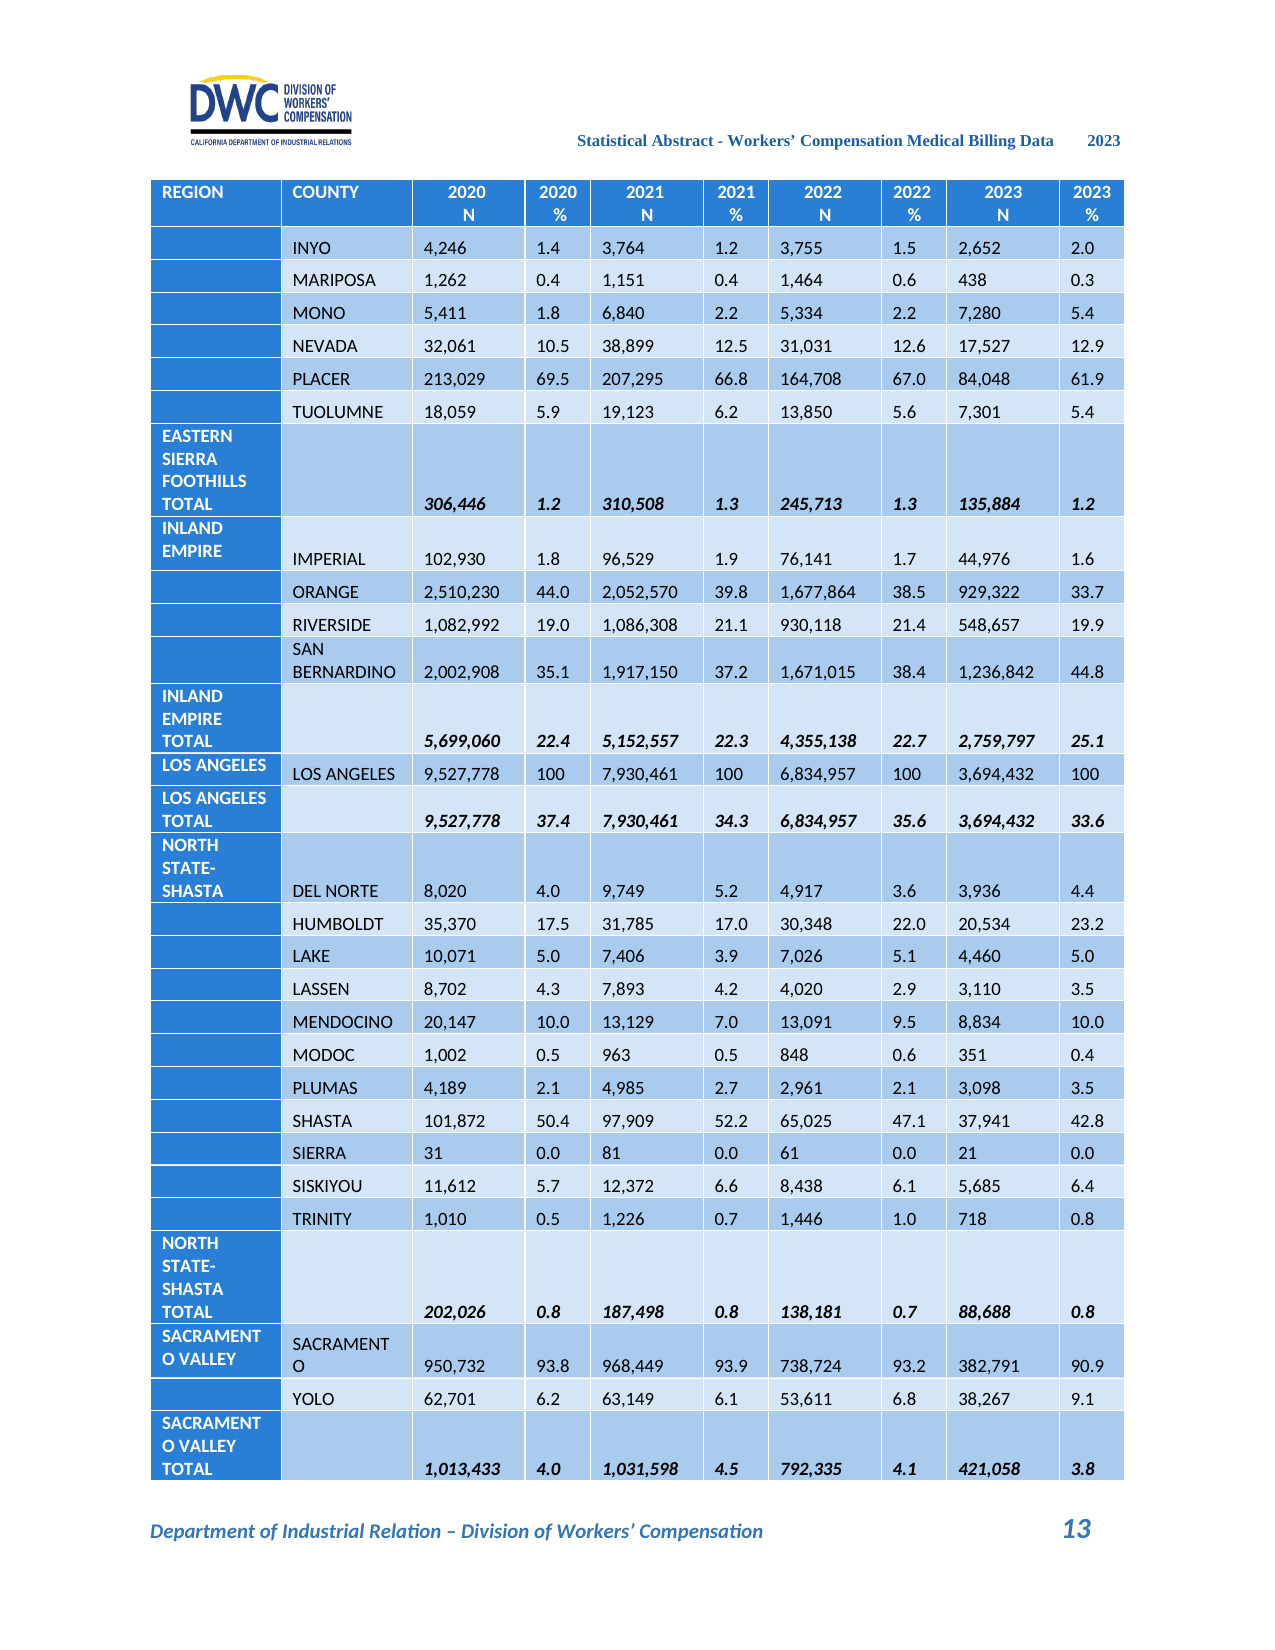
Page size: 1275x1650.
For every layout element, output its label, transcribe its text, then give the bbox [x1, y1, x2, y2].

table_cell 0.8 [1060, 1231, 1124, 1323]
table_cell 7,893 [591, 969, 703, 1000]
table_header 2023 N [947, 180, 1059, 226]
table_cell SIERRA [282, 1133, 412, 1164]
table_header 2021 N [591, 180, 703, 226]
table_cell LOS ANGELES [151, 754, 281, 785]
table_cell 47.1 [882, 1100, 946, 1132]
table_cell 5,411 [413, 293, 524, 324]
table_cell 1.0 [882, 1198, 946, 1230]
table_cell 6.2 [526, 1379, 590, 1410]
table_cell 3,110 [947, 969, 1059, 1000]
table_cell 135,884 [947, 424, 1059, 516]
table_cell 12.6 [882, 325, 946, 357]
table_cell 0.5 [526, 1034, 590, 1066]
table_cell 3,936 [947, 833, 1059, 902]
table_cell 100 [1060, 754, 1124, 785]
table_cell [151, 604, 281, 636]
table_cell 5.0 [526, 936, 590, 968]
table_cell 12.5 [704, 325, 768, 357]
table_cell 5.1 [882, 936, 946, 968]
table_cell TUOLUMNE [282, 391, 412, 423]
table_cell 33.6 [1060, 786, 1124, 832]
table_cell 25.1 [1060, 684, 1124, 752]
table_cell PLUMAS [282, 1067, 412, 1099]
table_cell 4.0 [526, 833, 590, 902]
table_cell 0.6 [882, 1034, 946, 1066]
table_cell 792,335 [769, 1411, 881, 1480]
table_cell 7,930,461 [591, 754, 703, 785]
table_cell 19.0 [526, 604, 590, 636]
table_cell 38,267 [947, 1379, 1059, 1410]
table_cell 1.8 [526, 293, 590, 324]
table_cell 35,370 [413, 903, 524, 935]
table_cell LOS ANGELES [282, 754, 412, 785]
table_cell 22.0 [882, 903, 946, 935]
table_cell 7,930,461 [591, 786, 703, 832]
table_cell 1,464 [769, 260, 881, 292]
table_cell 90.9 [1060, 1324, 1124, 1377]
table_cell 32,061 [413, 325, 524, 357]
table_cell 2.1 [526, 1067, 590, 1099]
table_cell 4,917 [769, 833, 881, 902]
table_cell 6.4 [1060, 1166, 1124, 1197]
table_cell 3.6 [882, 833, 946, 902]
table_cell TRINITY [282, 1198, 412, 1230]
table_cell 950,732 [413, 1324, 524, 1377]
table_cell 2,510,230 [413, 571, 524, 603]
table_cell 0.8 [1060, 1198, 1124, 1230]
table_cell [151, 293, 281, 324]
table_cell LASSEN [282, 969, 412, 1000]
table_cell 2,759,797 [947, 684, 1059, 752]
table_cell 63,149 [591, 1379, 703, 1410]
table_cell 306,446 [413, 424, 524, 516]
table_cell 1,013,433 [413, 1411, 524, 1480]
table_cell [151, 260, 281, 292]
table_cell 96,529 [591, 517, 703, 570]
picture [187, 75, 352, 147]
table_cell 13,850 [769, 391, 881, 423]
table_cell 21.4 [882, 604, 946, 636]
table_cell [151, 1001, 281, 1033]
table_cell 0.0 [1060, 1133, 1124, 1164]
table_cell 1,917,150 [591, 637, 703, 683]
table_cell 310,508 [591, 424, 703, 516]
table_cell 0.7 [704, 1198, 768, 1230]
table_cell 1,226 [591, 1198, 703, 1230]
table_cell 8,438 [769, 1166, 881, 1197]
table_cell LOS ANGELES TOTAL [151, 786, 281, 832]
table_cell RIVERSIDE [282, 604, 412, 636]
table_cell 2.2 [704, 293, 768, 324]
table_cell 5.0 [1060, 936, 1124, 968]
table_cell 1.2 [1060, 424, 1124, 516]
table_cell 17.0 [704, 903, 768, 935]
table_cell 5.6 [882, 391, 946, 423]
table_cell 61.9 [1060, 358, 1124, 390]
table_cell 31 [413, 1133, 524, 1164]
table_cell 382,791 [947, 1324, 1059, 1377]
table_cell 929,322 [947, 571, 1059, 603]
table_cell 138,181 [769, 1231, 881, 1323]
table_cell 0.4 [704, 260, 768, 292]
table_cell 3.5 [1060, 969, 1124, 1000]
table_cell 2,961 [769, 1067, 881, 1099]
table_header COUNTY [282, 180, 412, 226]
table_cell 39.8 [704, 571, 768, 603]
table_cell 738,724 [769, 1324, 881, 1377]
table_cell [282, 684, 412, 752]
table_cell 50.4 [526, 1100, 590, 1132]
table_cell 0.4 [1060, 1034, 1124, 1066]
table_cell 18,059 [413, 391, 524, 423]
table_cell 5.4 [1060, 293, 1124, 324]
table_cell 12.9 [1060, 325, 1124, 357]
table_cell 0.3 [1060, 260, 1124, 292]
table_cell 1,236,842 [947, 637, 1059, 683]
table_cell 21 [947, 1133, 1059, 1164]
table_cell SISKIYOU [282, 1166, 412, 1197]
table_cell 22.7 [882, 684, 946, 752]
table_cell 20,147 [413, 1001, 524, 1033]
table_cell 548,657 [947, 604, 1059, 636]
table_header 2022 % [882, 180, 946, 226]
table_cell NORTH STATE-SHASTA TOTAL [151, 1231, 281, 1323]
table_cell 1,671,015 [769, 637, 881, 683]
table_header 2021 % [704, 180, 768, 226]
table_cell 2.9 [882, 969, 946, 1000]
table_cell 93.9 [704, 1324, 768, 1377]
table_cell 22.3 [704, 684, 768, 752]
table_cell 37,941 [947, 1100, 1059, 1132]
table_cell 8,020 [413, 833, 524, 902]
table_cell INLAND EMPIRE [151, 517, 281, 570]
table_cell 1,010 [413, 1198, 524, 1230]
table_cell 6.2 [704, 391, 768, 423]
table_cell 10.0 [526, 1001, 590, 1033]
table_cell 38.5 [882, 571, 946, 603]
table_cell 968,449 [591, 1324, 703, 1377]
table_cell IMPERIAL [282, 517, 412, 570]
table_cell 5.7 [526, 1166, 590, 1197]
table_cell 213,029 [413, 358, 524, 390]
table_header 2023 % [1060, 180, 1124, 226]
table_cell 3,694,432 [947, 754, 1059, 785]
table_cell [151, 903, 281, 935]
table_cell 44.8 [1060, 637, 1124, 683]
table_cell 438 [947, 260, 1059, 292]
table_cell 100 [882, 754, 946, 785]
table_cell 34.3 [704, 786, 768, 832]
table_cell 3.5 [1060, 1067, 1124, 1099]
table_cell 1.3 [704, 424, 768, 516]
table_cell SHASTA [282, 1100, 412, 1132]
table_cell 5.4 [1060, 391, 1124, 423]
table_cell 5,685 [947, 1166, 1059, 1197]
table_cell 66.8 [704, 358, 768, 390]
table_cell 4,985 [591, 1067, 703, 1099]
table_header REGION [151, 180, 281, 226]
table_cell 1.4 [526, 227, 590, 259]
table_header 2020 N [413, 180, 524, 226]
table_cell 351 [947, 1034, 1059, 1066]
table_cell INLAND EMPIRE TOTAL [151, 684, 281, 752]
table_cell 8,702 [413, 969, 524, 1000]
table_cell 19.9 [1060, 604, 1124, 636]
table_cell 4.5 [704, 1411, 768, 1480]
table_cell 1.2 [704, 227, 768, 259]
table_cell 93.2 [882, 1324, 946, 1377]
table_cell 963 [591, 1034, 703, 1066]
table_cell 6.1 [882, 1166, 946, 1197]
table_cell 11,612 [413, 1166, 524, 1197]
table_cell 81 [591, 1133, 703, 1164]
table_cell 84,048 [947, 358, 1059, 390]
table_cell NEVADA [282, 325, 412, 357]
table_cell 22.4 [526, 684, 590, 752]
table_cell 5.9 [526, 391, 590, 423]
table_cell 930,118 [769, 604, 881, 636]
table_cell 10.5 [526, 325, 590, 357]
table_cell [151, 571, 281, 603]
table_cell 1,082,992 [413, 604, 524, 636]
table_cell 6.1 [704, 1379, 768, 1410]
table_cell 1.5 [882, 227, 946, 259]
table_cell 1,031,598 [591, 1411, 703, 1480]
table_cell 62,701 [413, 1379, 524, 1410]
table_cell 69.5 [526, 358, 590, 390]
table_header 2020 % [526, 180, 590, 226]
table_cell MENDOCINO [282, 1001, 412, 1033]
table_cell [151, 1133, 281, 1164]
table_cell 1,262 [413, 260, 524, 292]
table_cell 0.0 [526, 1133, 590, 1164]
table_cell 8,834 [947, 1001, 1059, 1033]
table_cell 9,527,778 [413, 786, 524, 832]
table_cell 1.2 [526, 424, 590, 516]
table_cell 35.6 [882, 786, 946, 832]
table_cell MODOC [282, 1034, 412, 1066]
table_cell 101,872 [413, 1100, 524, 1132]
table_cell 31,785 [591, 903, 703, 935]
table_cell 9,527,778 [413, 754, 524, 785]
table_cell [151, 1166, 281, 1197]
table_cell 19,123 [591, 391, 703, 423]
table_cell 0.0 [704, 1133, 768, 1164]
table_cell 6.8 [882, 1379, 946, 1410]
table_cell 53,611 [769, 1379, 881, 1410]
table_cell [151, 936, 281, 968]
table_cell 2,052,570 [591, 571, 703, 603]
table_cell NORTH STATE-SHASTA [151, 833, 281, 902]
table_cell [151, 1379, 281, 1410]
table_cell 2,002,908 [413, 637, 524, 683]
table_cell 9.5 [882, 1001, 946, 1033]
table_cell LAKE [282, 936, 412, 968]
table_cell 61 [769, 1133, 881, 1164]
table_cell 23.2 [1060, 903, 1124, 935]
table_cell 37.2 [704, 637, 768, 683]
table_cell 1.9 [704, 517, 768, 570]
table_cell DEL NORTE [282, 833, 412, 902]
table_cell 3.9 [704, 936, 768, 968]
table_cell 0.6 [882, 260, 946, 292]
table_cell 7,026 [769, 936, 881, 968]
table_cell 10.0 [1060, 1001, 1124, 1033]
table_cell 2.7 [704, 1067, 768, 1099]
table_cell 2.1 [882, 1067, 946, 1099]
table_cell 13,091 [769, 1001, 881, 1033]
table_cell 7.0 [704, 1001, 768, 1033]
table_cell 1,002 [413, 1034, 524, 1066]
table_cell MONO [282, 293, 412, 324]
table_cell [282, 424, 412, 516]
table_cell 7,406 [591, 936, 703, 968]
table_cell 102,930 [413, 517, 524, 570]
table_cell 4.3 [526, 969, 590, 1000]
table_cell [151, 1198, 281, 1230]
table_cell 4,460 [947, 936, 1059, 968]
table_cell 2,652 [947, 227, 1059, 259]
table_cell 9.1 [1060, 1379, 1124, 1410]
table_cell 33.7 [1060, 571, 1124, 603]
table_cell EASTERN SIERRA FOOTHILLS TOTAL [151, 424, 281, 516]
table_cell 421,058 [947, 1411, 1059, 1480]
table_cell 4,355,138 [769, 684, 881, 752]
table_cell 4.4 [1060, 833, 1124, 902]
table_cell 1,086,308 [591, 604, 703, 636]
table_cell MARIPOSA [282, 260, 412, 292]
table_cell 9,749 [591, 833, 703, 902]
table_cell 207,295 [591, 358, 703, 390]
table_cell [151, 1100, 281, 1132]
table_cell 6.6 [704, 1166, 768, 1197]
table_cell HUMBOLDT [282, 903, 412, 935]
table_cell 93.8 [526, 1324, 590, 1377]
table_cell 2.0 [1060, 227, 1124, 259]
table_cell 1,151 [591, 260, 703, 292]
table_cell [151, 1034, 281, 1066]
table_cell [282, 1231, 412, 1323]
table_cell [151, 227, 281, 259]
table_cell 44,976 [947, 517, 1059, 570]
table_cell 65,025 [769, 1100, 881, 1132]
table_cell 6,840 [591, 293, 703, 324]
table_cell 0.4 [526, 260, 590, 292]
table_cell 4,246 [413, 227, 524, 259]
table_cell SACRAMENTO VALLEY [151, 1324, 281, 1377]
table_cell 718 [947, 1198, 1059, 1230]
table_cell 4.0 [526, 1411, 590, 1480]
table_cell 187,498 [591, 1231, 703, 1323]
table_cell 13,129 [591, 1001, 703, 1033]
table_cell 97,909 [591, 1100, 703, 1132]
table_cell 5.2 [704, 833, 768, 902]
table_cell 3,755 [769, 227, 881, 259]
table_cell 0.8 [526, 1231, 590, 1323]
table_cell [151, 325, 281, 357]
table_cell 37.4 [526, 786, 590, 832]
table_cell 3,764 [591, 227, 703, 259]
table_cell 0.5 [526, 1198, 590, 1230]
table_cell 31,031 [769, 325, 881, 357]
table_cell 100 [704, 754, 768, 785]
table_cell 4.1 [882, 1411, 946, 1480]
table_cell 4,020 [769, 969, 881, 1000]
table_cell [151, 637, 281, 683]
table_cell 3.8 [1060, 1411, 1124, 1480]
table_cell [151, 358, 281, 390]
table_cell SACRAMENTO VALLEY TOTAL [151, 1411, 281, 1480]
table_cell 17,527 [947, 325, 1059, 357]
table_cell [151, 391, 281, 423]
table_cell ORANGE [282, 571, 412, 603]
table_cell 7,280 [947, 293, 1059, 324]
table_cell 1.3 [882, 424, 946, 516]
table_header 2022 N [769, 180, 881, 226]
table_cell [282, 786, 412, 832]
table_cell [282, 1411, 412, 1480]
table_cell 164,708 [769, 358, 881, 390]
table_cell 245,713 [769, 424, 881, 516]
table_cell 6,834,957 [769, 754, 881, 785]
table_cell 10,071 [413, 936, 524, 968]
table_cell 1.6 [1060, 517, 1124, 570]
table_cell 67.0 [882, 358, 946, 390]
table_cell 7,301 [947, 391, 1059, 423]
table_cell 38,899 [591, 325, 703, 357]
table_cell SAN BERNARDINO [282, 637, 412, 683]
table_cell 44.0 [526, 571, 590, 603]
table_cell 202,026 [413, 1231, 524, 1323]
table_cell 35.1 [526, 637, 590, 683]
table_cell 38.4 [882, 637, 946, 683]
table_cell 4.2 [704, 969, 768, 1000]
table_cell 6,834,957 [769, 786, 881, 832]
table_cell 52.2 [704, 1100, 768, 1132]
table_cell [151, 1067, 281, 1099]
table_cell 1,677,864 [769, 571, 881, 603]
table_cell INYO [282, 227, 412, 259]
table_cell PLACER [282, 358, 412, 390]
table_cell 12,372 [591, 1166, 703, 1197]
table_cell 3,694,432 [947, 786, 1059, 832]
table_cell 1.8 [526, 517, 590, 570]
table_cell 4,189 [413, 1067, 524, 1099]
table_cell 5,152,557 [591, 684, 703, 752]
table_cell 0.8 [704, 1231, 768, 1323]
table_cell YOLO [282, 1379, 412, 1410]
table_cell 0.5 [704, 1034, 768, 1066]
table_cell 0.0 [882, 1133, 946, 1164]
table_cell SACRAMENTO [282, 1324, 412, 1377]
table_cell 1,446 [769, 1198, 881, 1230]
table_cell 88,688 [947, 1231, 1059, 1323]
table_cell 3,098 [947, 1067, 1059, 1099]
table_cell 30,348 [769, 903, 881, 935]
table_cell 20,534 [947, 903, 1059, 935]
table_cell 5,334 [769, 293, 881, 324]
table_cell 42.8 [1060, 1100, 1124, 1132]
table_cell 100 [526, 754, 590, 785]
table_cell [151, 969, 281, 1000]
table_cell 848 [769, 1034, 881, 1066]
table_cell 2.2 [882, 293, 946, 324]
table_cell 21.1 [704, 604, 768, 636]
table_cell 76,141 [769, 517, 881, 570]
table_cell 17.5 [526, 903, 590, 935]
table_cell 5,699,060 [413, 684, 524, 752]
table_cell 0.7 [882, 1231, 946, 1323]
table_cell 1.7 [882, 517, 946, 570]
